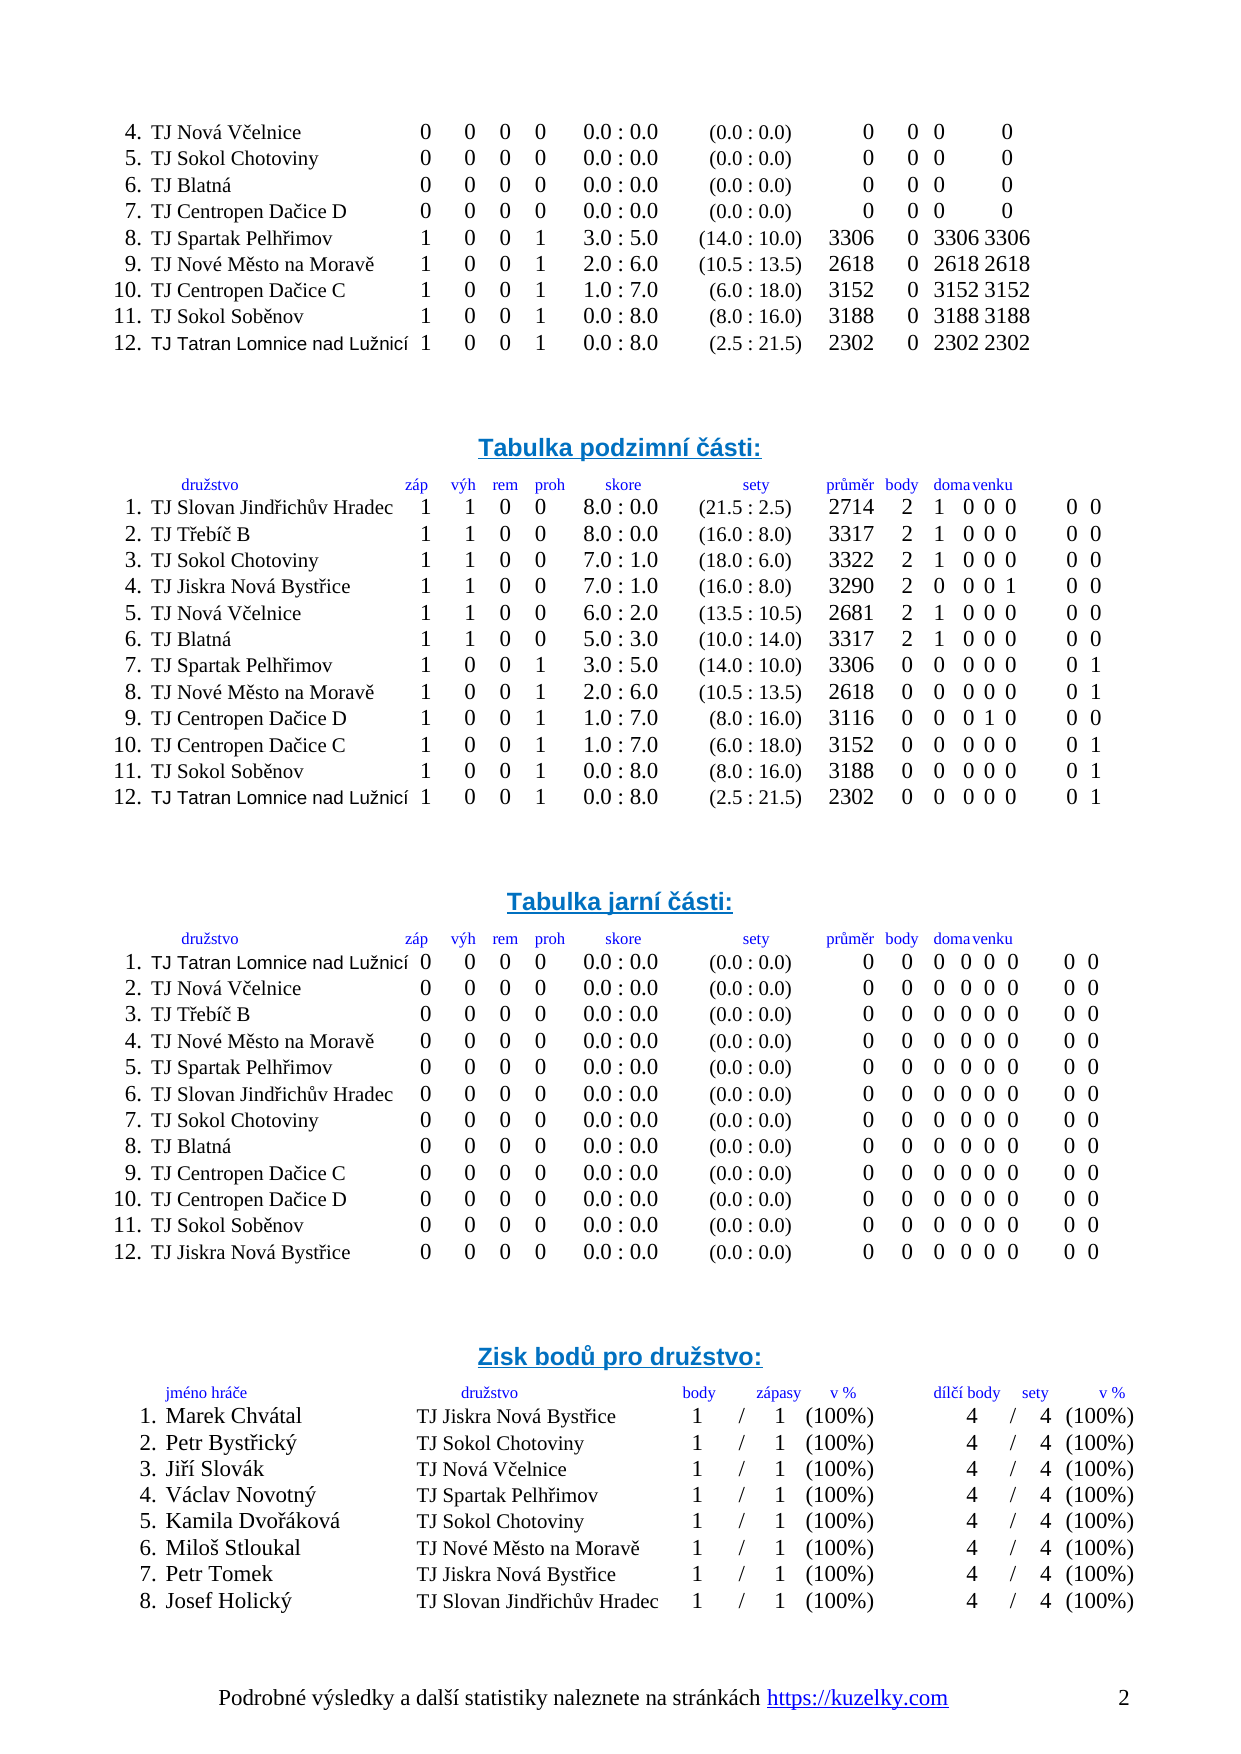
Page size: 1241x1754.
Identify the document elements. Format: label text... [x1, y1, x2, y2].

text 4. TJ Nové Město na Moravě 0 0 0 0 0.0 : 0.0 (0.0 : 0.0) 0 0 0 0 0 0 0 0 [106, 1027, 1134, 1053]
text 2. TJ Třebíč B 1 1 0 0 8.0 : 0.0 (16.0 : 8.0) 3317 2 1 0 0 0 0 0 [106, 520, 1134, 546]
text 9. TJ Centropen Dačice C 0 0 0 0 0.0 : 0.0 (0.0 : 0.0) 0 0 0 0 0 0 0 0 [106, 1159, 1134, 1185]
text 4. TJ Nová Včelnice 0 0 0 0 0.0 : 0.0 (0.0 : 0.0) 0 0 0 0 [106, 118, 1134, 144]
text 9. TJ Nové Město na Moravě 1 0 0 1 2.0 : 6.0 (10.5 : 13.5) 2618 0 2618 2618 [106, 250, 1134, 276]
text 3. TJ Třebíč B 0 0 0 0 0.0 : 0.0 (0.0 : 0.0) 0 0 0 0 0 0 0 0 [106, 1001, 1134, 1027]
text 1. TJ Tatran Lomnice nad Lužnicí 0 0 0 0 0.0 : 0.0 (0.0 : 0.0) 0 0 0 0 0 0 0 0 [106, 948, 1134, 974]
text 3. TJ Sokol Chotoviny 1 1 0 0 7.0 : 1.0 (18.0 : 6.0) 3322 2 1 0 0 0 0 0 [106, 546, 1134, 572]
text 3. Jiří Slovák TJ Nová Včelnice 1 / 1 (100%) 4 / 4 (100%) [106, 1455, 1134, 1481]
text 7. TJ Sokol Chotoviny 0 0 0 0 0.0 : 0.0 (0.0 : 0.0) 0 0 0 0 0 0 0 0 [106, 1106, 1134, 1132]
text družstvo záp výh rem proh skore sety průměr body doma venku [106, 474, 1134, 493]
text 9. TJ Centropen Dačice D 1 0 0 1 1.0 : 7.0 (8.0 : 16.0) 3116 0 0 0 1 0 0 0 [106, 704, 1134, 731]
text 8. Josef Holický TJ Slovan Jindřichův Hradec 1 / 1 (100%) 4 / 4 (100%) [106, 1587, 1134, 1613]
text 2. Petr Bystřický TJ Sokol Chotoviny 1 / 1 (100%) 4 / 4 (100%) [106, 1428, 1134, 1455]
text 12. TJ Jiskra Nová Bystřice 0 0 0 0 0.0 : 0.0 (0.0 : 0.0) 0 0 0 0 0 0 0 0 [106, 1238, 1134, 1264]
text 1. Marek Chvátal TJ Jiskra Nová Bystřice 1 / 1 (100%) 4 / 4 (100%) [106, 1402, 1134, 1428]
text 6. TJ Blatná 0 0 0 0 0.0 : 0.0 (0.0 : 0.0) 0 0 0 0 [106, 171, 1134, 197]
text 5. TJ Spartak Pelhřimov 0 0 0 0 0.0 : 0.0 (0.0 : 0.0) 0 0 0 0 0 0 0 0 [106, 1053, 1134, 1079]
text 1. TJ Slovan Jindřichův Hradec 1 1 0 0 8.0 : 0.0 (21.5 : 2.5) 2714 2 1 0 0 0 0 0 [106, 493, 1134, 520]
text 6. TJ Slovan Jindřichův Hradec 0 0 0 0 0.0 : 0.0 (0.0 : 0.0) 0 0 0 0 0 0 0 0 [106, 1079, 1134, 1106]
text 8. TJ Blatná 0 0 0 0 0.0 : 0.0 (0.0 : 0.0) 0 0 0 0 0 0 0 0 [106, 1132, 1134, 1159]
text 7. Petr Tomek TJ Jiskra Nová Bystřice 1 / 1 (100%) 4 / 4 (100%) [106, 1560, 1134, 1587]
text 5. TJ Sokol Chotoviny 0 0 0 0 0.0 : 0.0 (0.0 : 0.0) 0 0 0 0 [106, 144, 1134, 171]
text 5. TJ Nová Včelnice 1 1 0 0 6.0 : 2.0 (13.5 : 10.5) 2681 2 1 0 0 0 0 0 [106, 599, 1134, 625]
text Zisk bodů pro družstvo: [94, 1342, 1145, 1371]
text Tabulka podzimní části: [94, 433, 1145, 462]
text 10. TJ Centropen Dačice D 0 0 0 0 0.0 : 0.0 (0.0 : 0.0) 0 0 0 0 0 0 0 0 [106, 1185, 1134, 1211]
text 7. TJ Centropen Dačice D 0 0 0 0 0.0 : 0.0 (0.0 : 0.0) 0 0 0 0 [106, 197, 1134, 223]
text 7. TJ Spartak Pelhřimov 1 0 0 1 3.0 : 5.0 (14.0 : 10.0) 3306 0 0 0 0 0 0 1 [106, 652, 1134, 678]
text 6. Miloš Stloukal TJ Nové Město na Moravě 1 / 1 (100%) 4 / 4 (100%) [106, 1534, 1134, 1560]
text 6. TJ Blatná 1 1 0 0 5.0 : 3.0 (10.0 : 14.0) 3317 2 1 0 0 0 0 0 [106, 625, 1134, 652]
text 12. TJ Tatran Lomnice nad Lužnicí 1 0 0 1 0.0 : 8.0 (2.5 : 21.5) 2302 0 0 0 0 0 0 1 [106, 783, 1134, 810]
text 11. TJ Sokol Soběnov 0 0 0 0 0.0 : 0.0 (0.0 : 0.0) 0 0 0 0 0 0 0 0 [106, 1211, 1134, 1238]
text 4. TJ Jiskra Nová Bystřice 1 1 0 0 7.0 : 1.0 (16.0 : 8.0) 3290 2 0 0 0 1 0 0 [106, 572, 1134, 599]
text 10. TJ Centropen Dačice C 1 0 0 1 1.0 : 7.0 (6.0 : 18.0) 3152 0 0 0 0 0 0 1 [106, 731, 1134, 757]
text 8. TJ Spartak Pelhřimov 1 0 0 1 3.0 : 5.0 (14.0 : 10.0) 3306 0 3306 3306 [106, 223, 1134, 250]
text 11. TJ Sokol Soběnov 1 0 0 1 0.0 : 8.0 (8.0 : 16.0) 3188 0 3188 3188 [106, 303, 1134, 329]
text 12. TJ Tatran Lomnice nad Lužnicí 1 0 0 1 0.0 : 8.0 (2.5 : 21.5) 2302 0 2302 2302 [106, 329, 1134, 355]
text 8. TJ Nové Město na Moravě 1 0 0 1 2.0 : 6.0 (10.5 : 13.5) 2618 0 0 0 0 0 0 1 [106, 678, 1134, 704]
text 2. TJ Nová Včelnice 0 0 0 0 0.0 : 0.0 (0.0 : 0.0) 0 0 0 0 0 0 0 0 [106, 974, 1134, 1001]
text 4. Václav Novotný TJ Spartak Pelhřimov 1 / 1 (100%) 4 / 4 (100%) [106, 1481, 1134, 1508]
text Tabulka jarní části: [94, 887, 1145, 916]
text 10. TJ Centropen Dačice C 1 0 0 1 1.0 : 7.0 (6.0 : 18.0) 3152 0 3152 3152 [106, 276, 1134, 303]
text 5. Kamila Dvořáková TJ Sokol Chotoviny 1 / 1 (100%) 4 / 4 (100%) [106, 1508, 1134, 1534]
text jméno hráče družstvo body zápasy v % dílčí body sety v % [106, 1383, 1134, 1402]
text 11. TJ Sokol Soběnov 1 0 0 1 0.0 : 8.0 (8.0 : 16.0) 3188 0 0 0 0 0 0 1 [106, 757, 1134, 783]
text družstvo záp výh rem proh skore sety průměr body doma venku [106, 929, 1134, 948]
